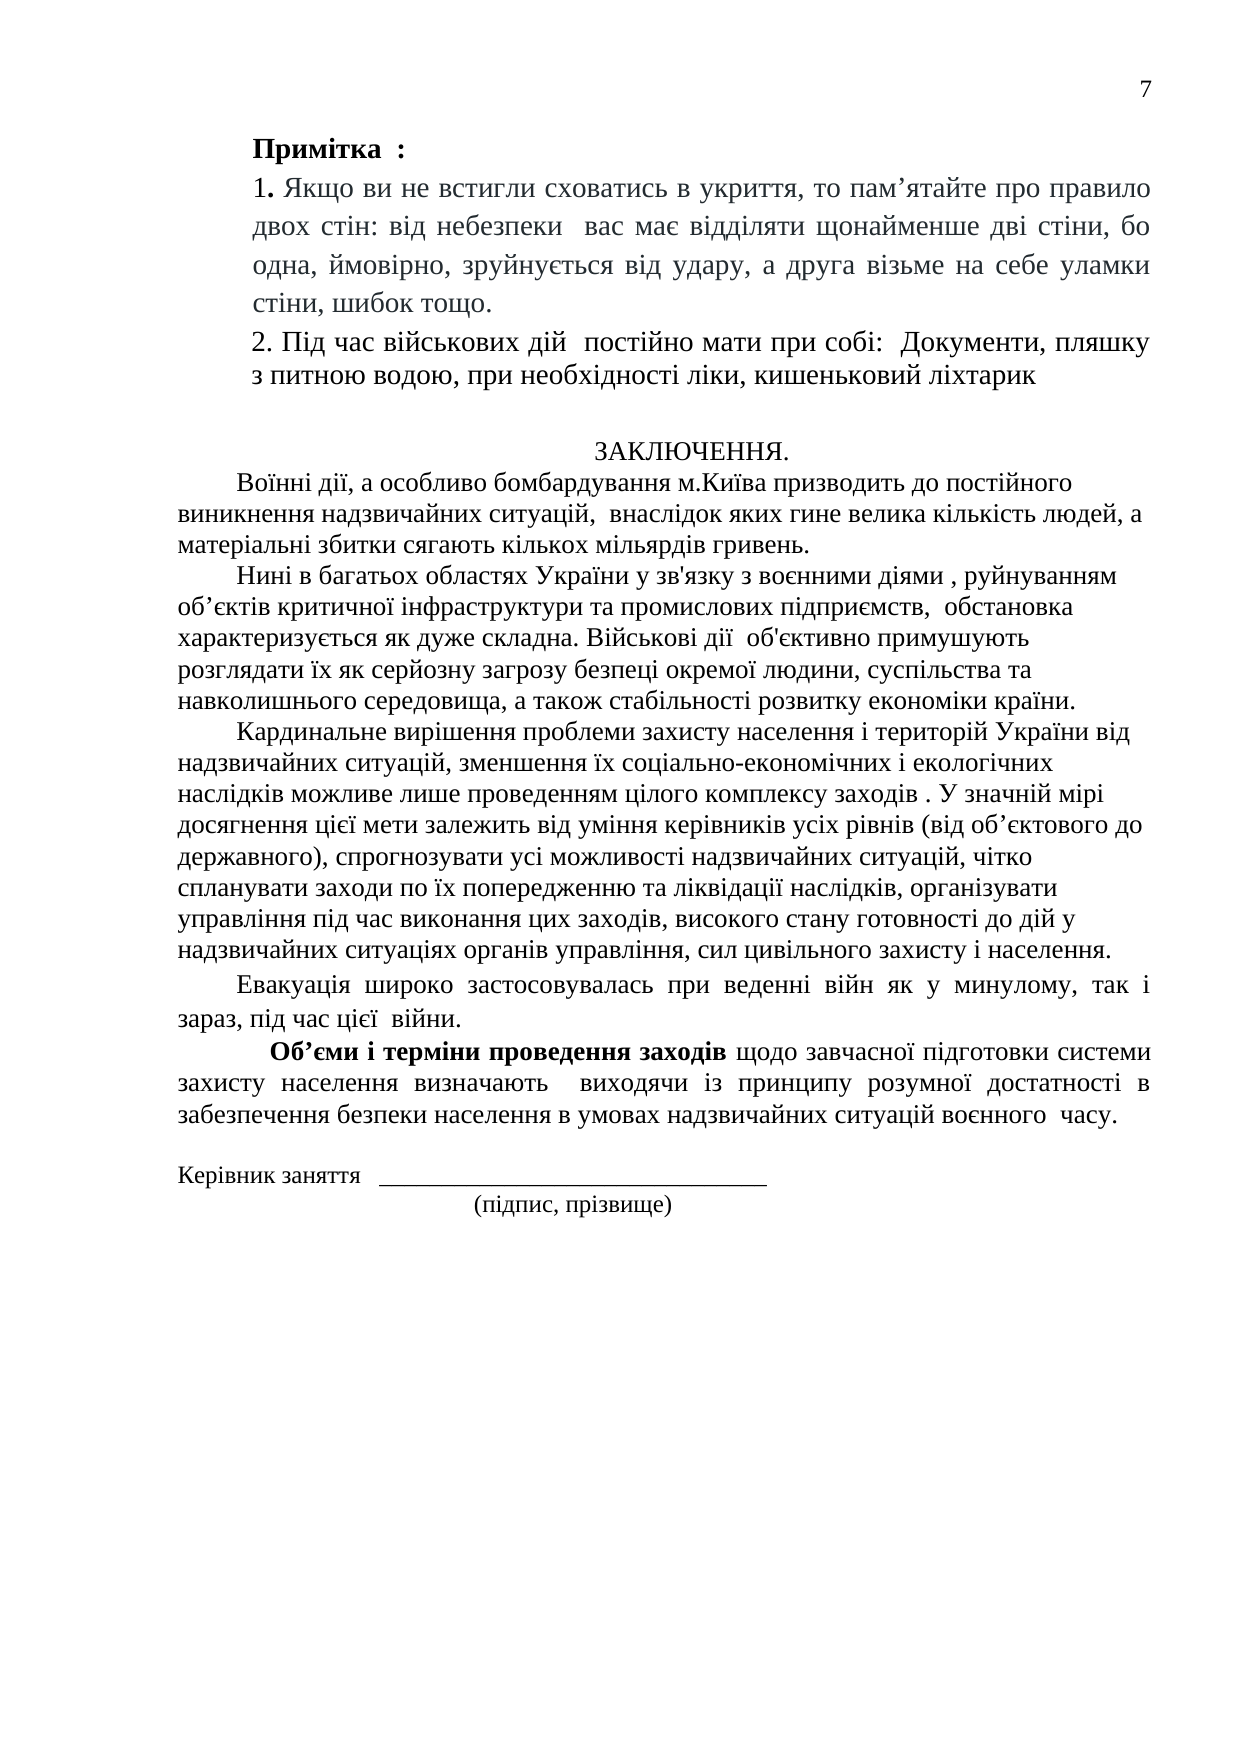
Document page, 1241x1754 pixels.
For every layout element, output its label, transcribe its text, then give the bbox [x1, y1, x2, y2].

text Кардинальне вирішення проблеми захисту населення і територій України від надзвичайних ситуацій, зменшення їх соціально-економічних і екологічних наслідків можливе лише проведенням цілого комплексу заходів . У значній мірі досягнення цієї мети залежить від уміння керівників усіх рівнів (від об’єктового до державного), спрогнозувати усі можливості надзвичайних ситуацій, чітко спланувати заходи по їх попередженню та ліквідації наслідків, організувати управління під час виконання цих заходів, високого стану готовності до дій у надзвичайних ситуаціях органів управління, сил цивільного захисту і населення. [177, 715, 1152, 964]
list 1. Якщо ви не встигли сховатись в укриття, то пам’ятайте про правило двох стін: від небезпеки вас має відділяти щонайменше дві стіни, бо одна, ймовірно, зруйнується від удару, а друга візьме на себе уламки стіни, шибок тощо. [252, 170, 1152, 208]
text Воїнні дії, а особливо бомбардування м.Київа призводить до постійного виникнення надзвичайних ситуацій, внаслідок яких гине велика кількість людей, а матеріальні збитки сягають кількох мільярдів гривень. [177, 466, 1152, 559]
list Примітка : [252, 131, 1152, 165]
list 1. Якщо ви не встигли сховатись в укриття, то пам’ятайте про правило двох стін: від небезпеки вас має відділяти щонайменше дві стіни, бо одна, ймовірно, зруйнується від удару, а друга візьме на себе уламки стіни, шибок тощо. [252, 280, 1152, 319]
text 2. Під час військових дій постійно мати при собі: Документи, пляшку з питною водою, при необхідності ліки, кишеньковий ліхтарик [251, 324, 1152, 391]
text Об’єми і терміни проведення заходів щодо завчасної підготовки системи захисту населення визначають виходячи із принципу розумної достатності в забезпечення безпеки населення в умовах надзвичайних ситуацій воєнного часу. [177, 1035, 1152, 1129]
text ЗАКЛЮЧЕННЯ. [177, 435, 1148, 466]
text Нині в багатьох областях України у зв'язку з воєнними діями , руйнуванням об’єктів критичної інфраструктури та промислових підприємств, обстановка характеризується як дуже складна. Військові дії об'єктивно примушують розглядати їх як серйозну загрозу безпеці окремої людини, суспільства та навколишнього середовища, а також стабільності розвитку економіки країни. [177, 559, 1152, 715]
text Керівник заняття _______________________________ [177, 1160, 1152, 1189]
text (підпис, прізвище) [177, 1189, 1152, 1217]
text Евакуація широко застосовувалась при веденні війн як у минулому, так і зараз, під час цієї війни. [177, 968, 1152, 1033]
